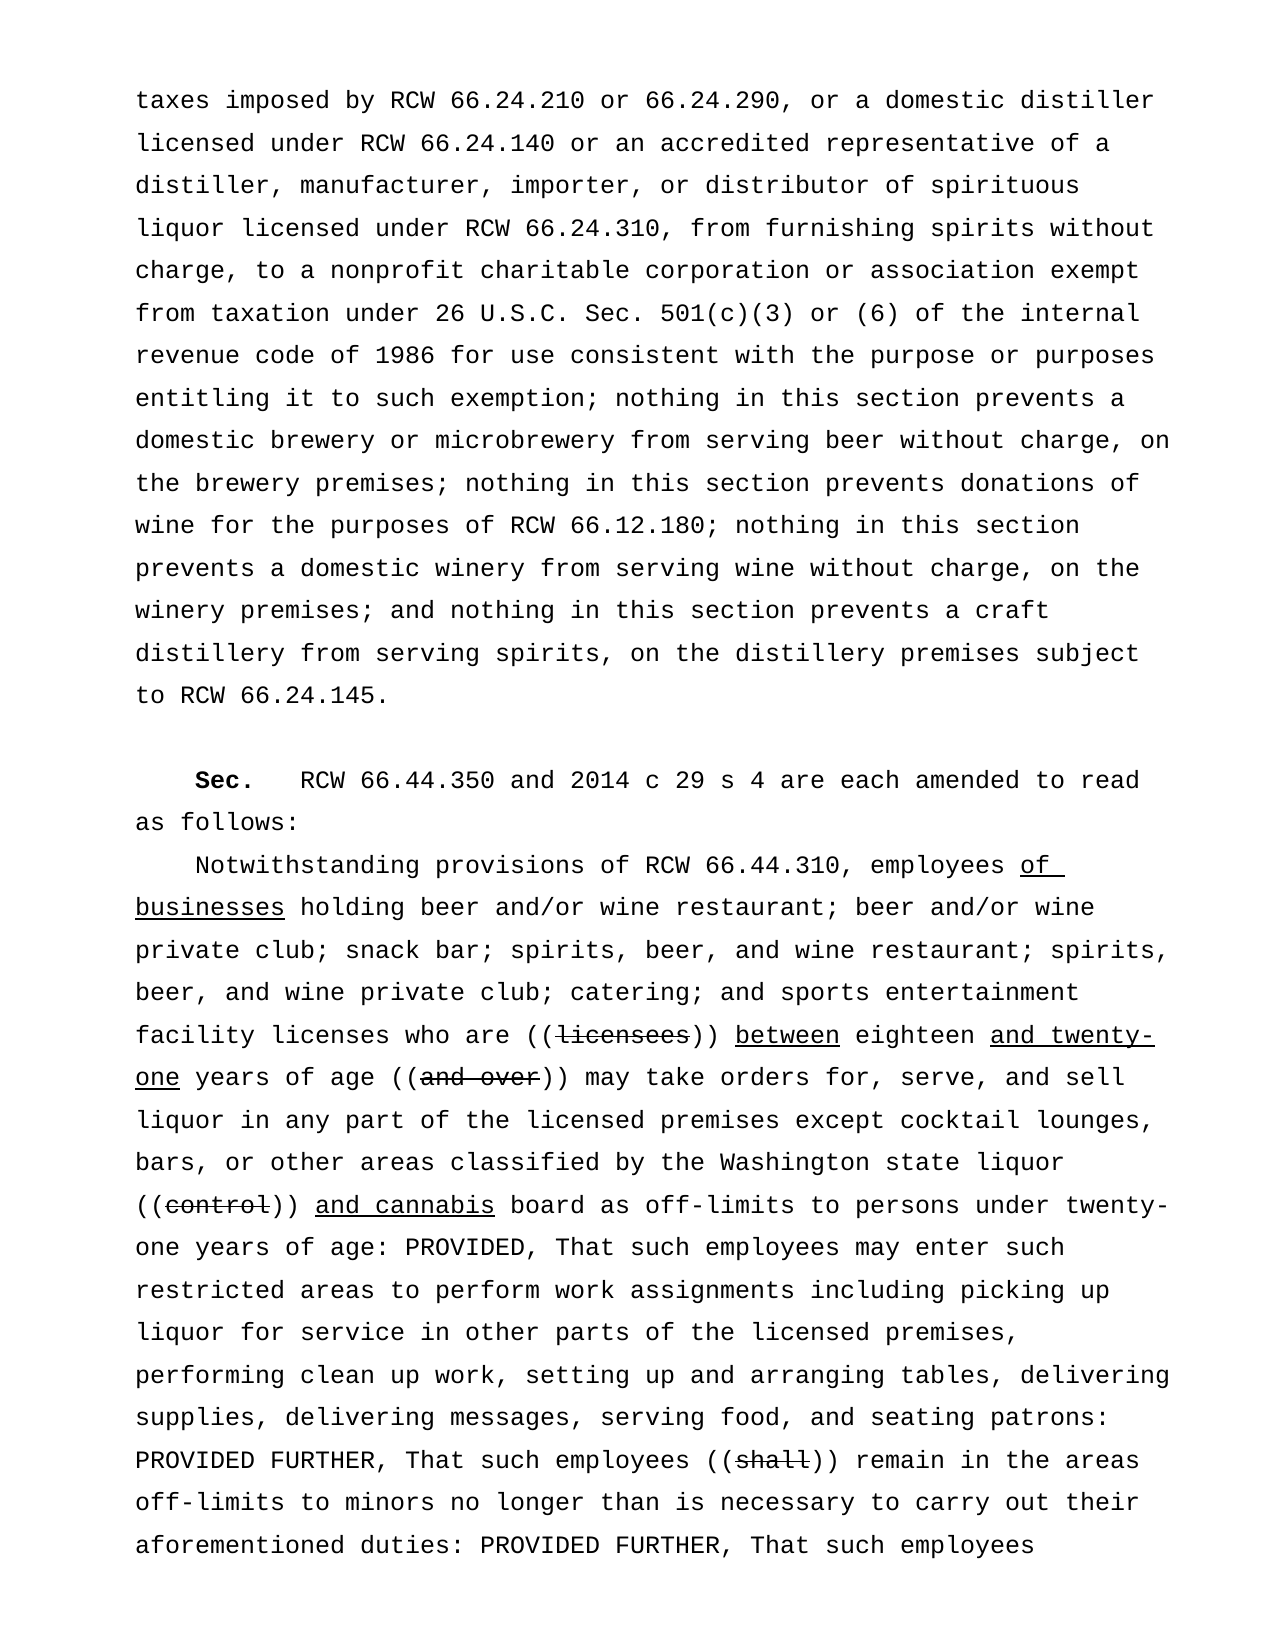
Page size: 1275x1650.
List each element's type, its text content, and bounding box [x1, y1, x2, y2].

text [135, 75, 1170, 712]
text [135, 839, 1170, 1562]
text Sec. RCW 66.44.350 and 2014 c 29 s 4 are each amended to read as follows: [135, 754, 1170, 839]
